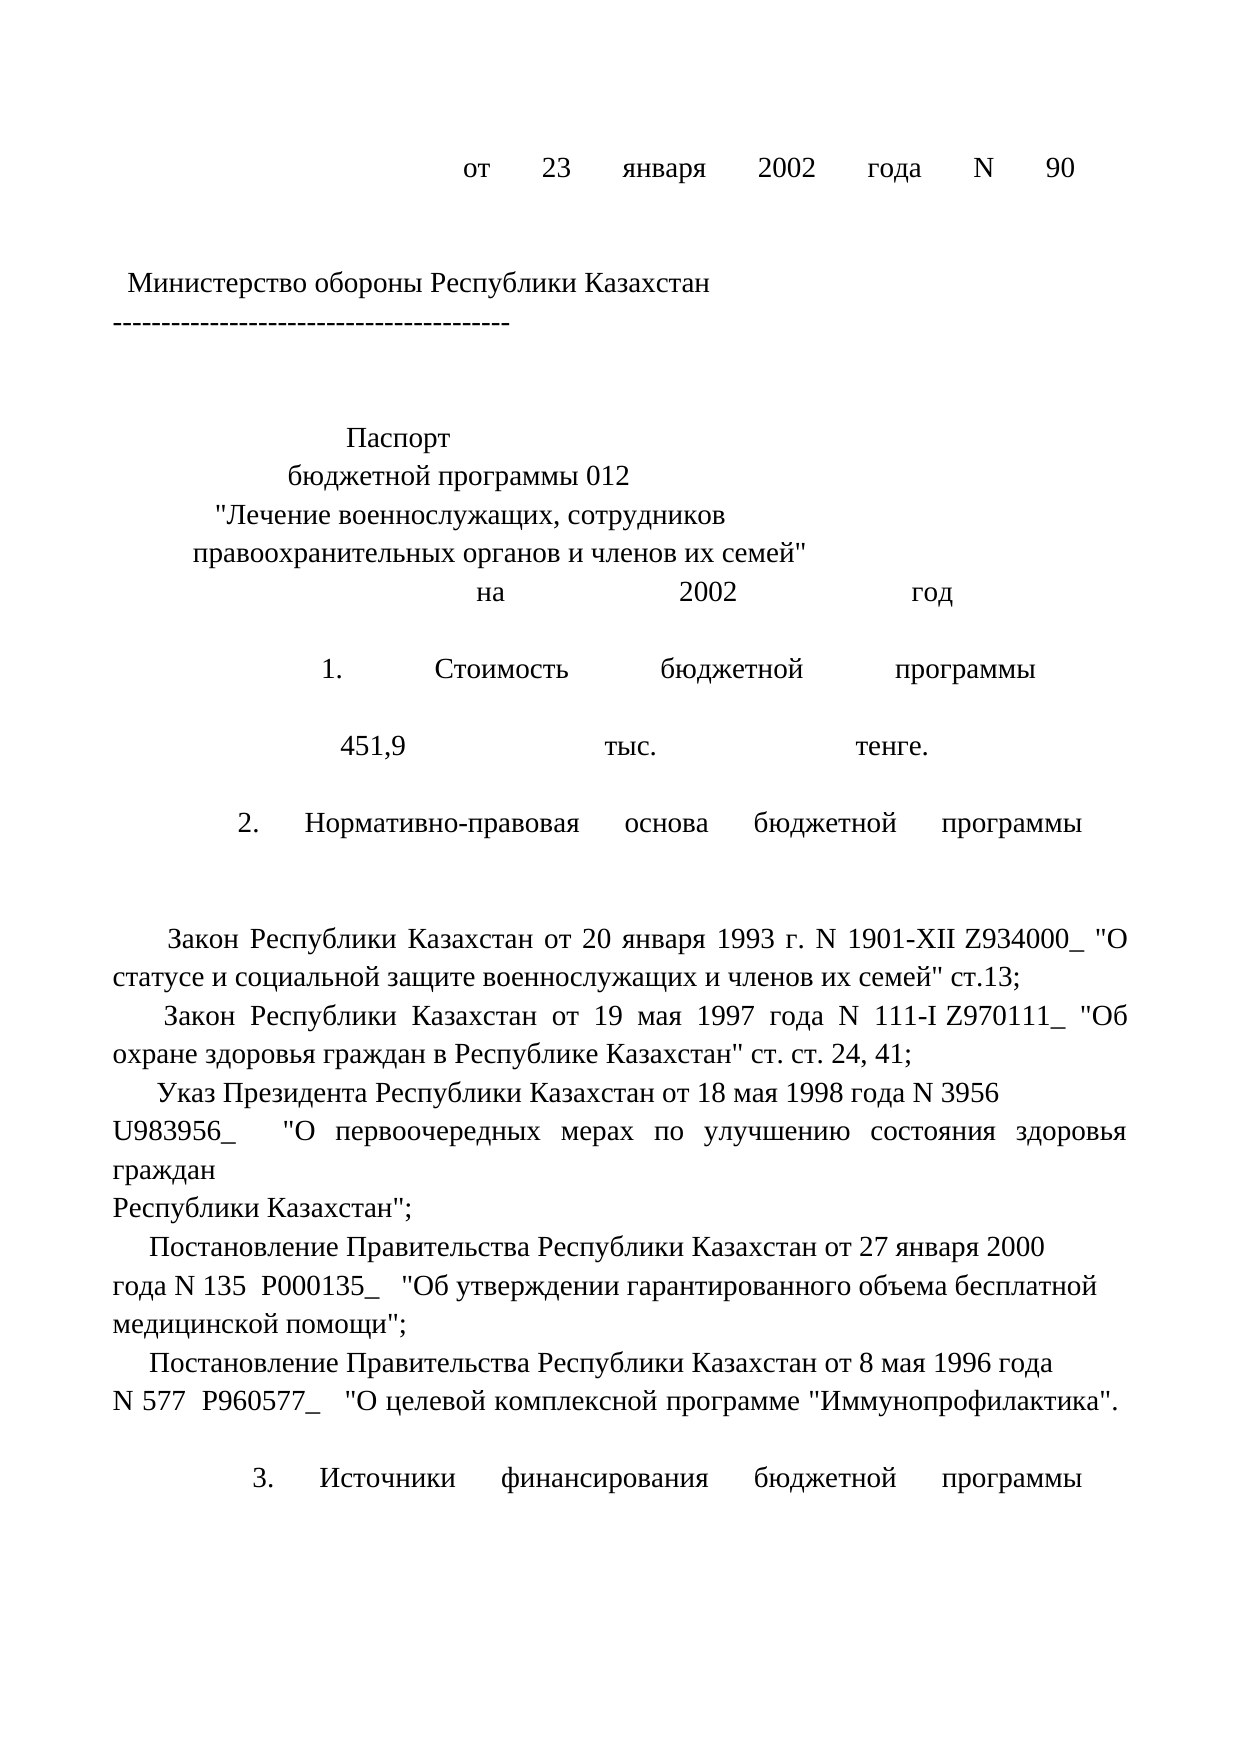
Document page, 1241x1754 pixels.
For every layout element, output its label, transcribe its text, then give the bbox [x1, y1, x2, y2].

text 451,9 тыс. тенге. [112, 728, 1128, 800]
text Указ Президента Республики Казахстан от 18 мая 1998 года N 3956 [112, 1075, 1128, 1108]
text правоохранительных органов и членов их семей" [112, 535, 1128, 569]
text Паспорт [112, 420, 1128, 453]
text на 2002 год [112, 574, 1128, 646]
text бюджетной программы 012 [112, 458, 1128, 492]
text от 23 января 2002 года N 90 [112, 150, 1128, 261]
text года N 135 P000135_ "Об утверждении гарантированного объема бесплатной [112, 1268, 1128, 1301]
text Постановление Правительства Республики Казахстан от 27 января 2000 [112, 1229, 1128, 1263]
text 1. Стоимость бюджетной программы [112, 651, 1128, 723]
text Закон Республики Казахстан от 20 января 1993 г. N 1901-XII Z934000_ "О статусе и социальной защите военнослужащих и членов их семей" ст.13; [112, 921, 1128, 993]
text ----------------------------------------- [112, 304, 1128, 415]
text медицинской помощи"; [112, 1306, 1128, 1340]
text Постановление Правительства Республики Казахстан от 8 мая 1996 года [112, 1345, 1128, 1378]
text N 577 P960577_ "О целевой комплексной программе "Иммунопрофилактика". [112, 1383, 1128, 1455]
text "Лечение военнослужащих, сотрудников [112, 497, 1128, 530]
text U983956_ "О первоочередных мерах по улучшению состояния здоровья граждан [112, 1113, 1128, 1186]
text Закон Республики Казахстан от 19 мая 1997 года N 111-I Z970111_ "Об охране здоровья граждан в Республике Казахстан" ст. ст. 24, 41; [112, 998, 1128, 1070]
text 3. Источники финансирования бюджетной программы [112, 1460, 1128, 1532]
text Министерство обороны Республики Казахстан [112, 266, 1128, 299]
text Республики Казахстан"; [112, 1191, 1128, 1224]
text 2. Нормативно-правовая основа бюджетной программы [112, 805, 1128, 916]
